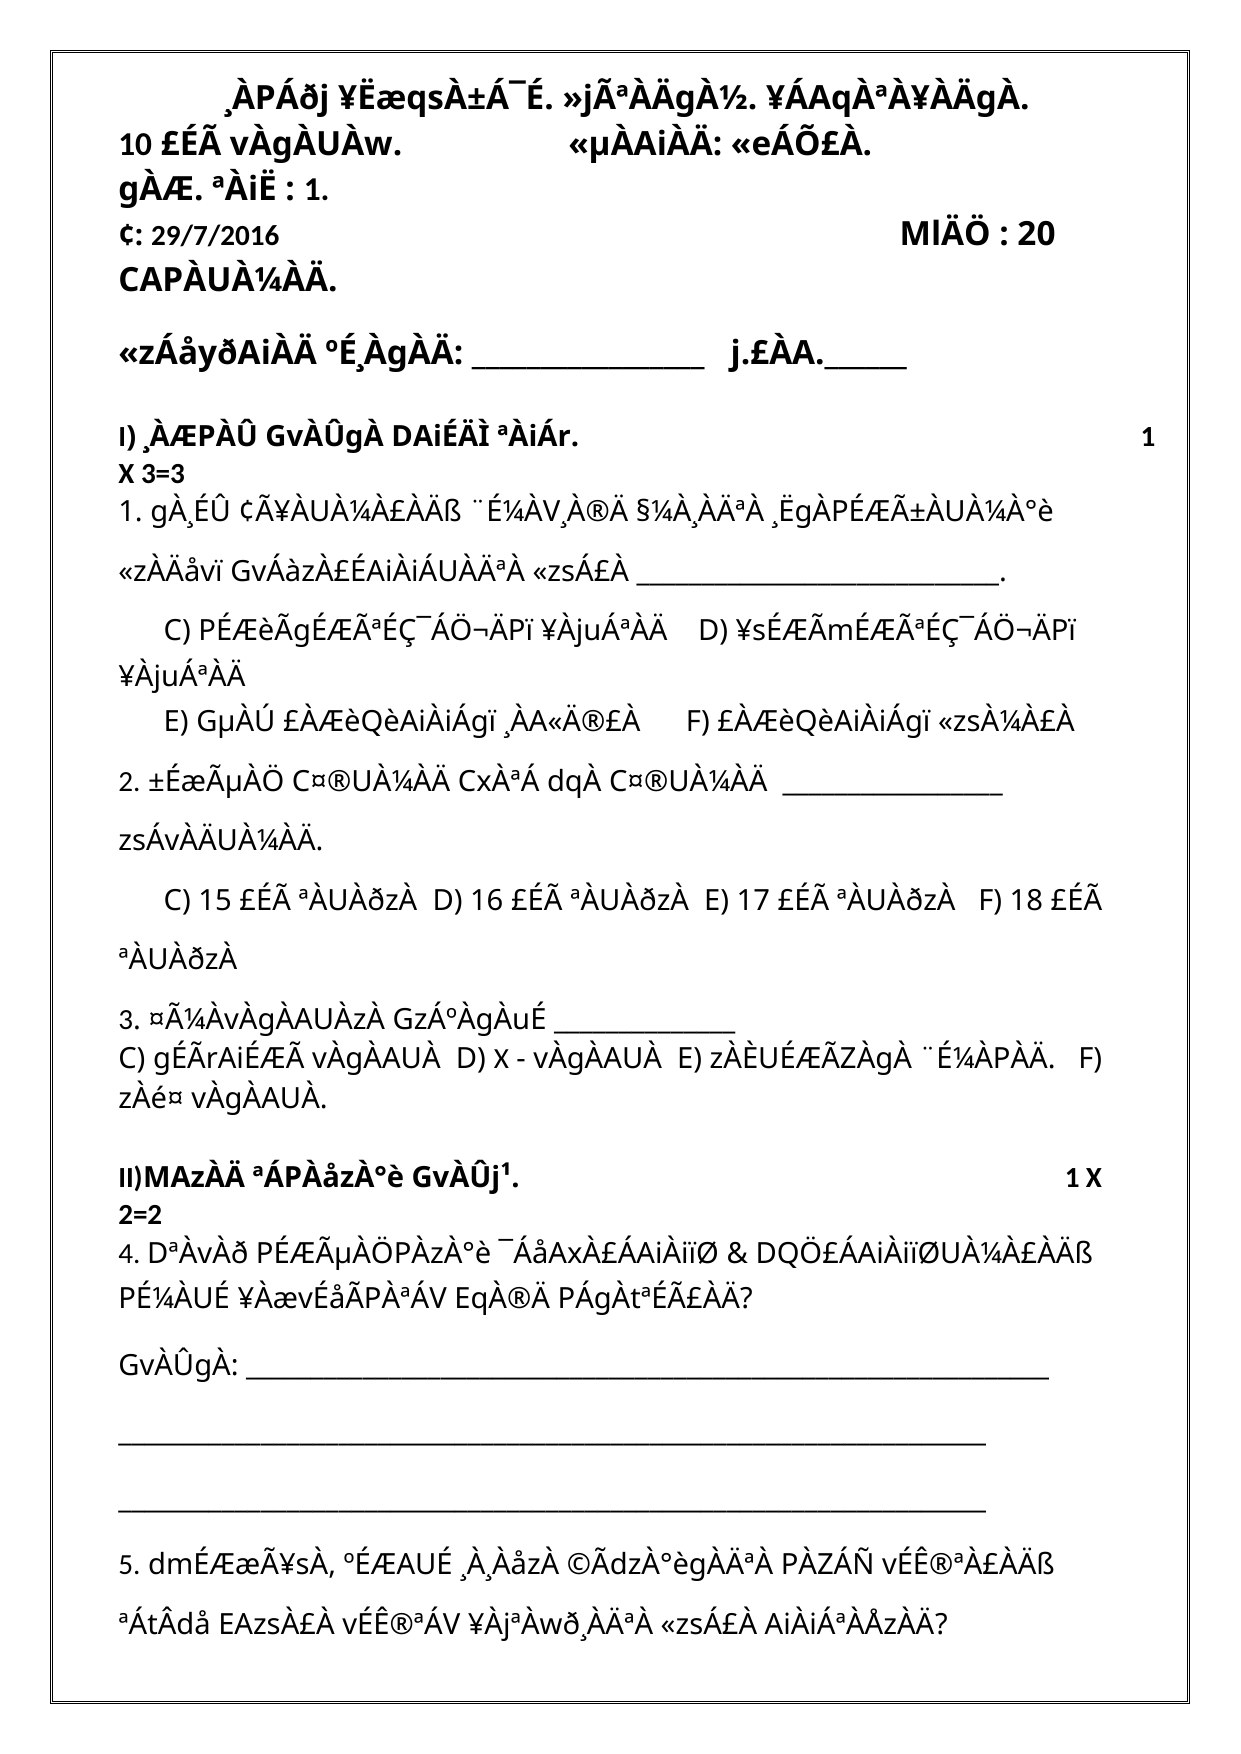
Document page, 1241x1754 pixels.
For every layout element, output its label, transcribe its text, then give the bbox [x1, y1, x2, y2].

text «zÁåyðAiÀÄ ºÉ¸ÀgÀÄ: _________________ j.£ÀA.______ [118, 329, 1137, 374]
text ___________________________________________________________________ [118, 1477, 1137, 1517]
text 1. gÀ¸ÉÛ ¢Ã¥ÀUÀ¼À£ÀÄß ¨É¼ÀV¸À®Ä §¼À¸ÀÄªÀ ¸ËgÀPÉÆÃ±ÀUÀ¼À°è «zÀÄåvï GvÁàzÀ£ÉAiÀiÁUÀÄªÀ «zsÁ£À ____________________________. [118, 490, 1137, 589]
text 3. ¤Ã¼ÀvÀgÀAUÀzÀ GzÁºÀgÀuÉ ______________ [118, 998, 1137, 1038]
text C) 15 £ÉÃ ªÀUÀðzÀ D) 16 £ÉÃ ªÀUÀðzÀ E) 17 £ÉÃ ªÀUÀðzÀ F) 18 £ÉÃ ªÀUÀðzÀ [118, 879, 1137, 978]
text 4. DªÀvÀð PÉÆÃµÀÖPÀzÀ°è ¯ÁåAxÀ£ÁAiÀiïØ & DQÖ£ÁAiÀiïØUÀ¼À£ÀÄß PÉ¼ÀUÉ ¥ÀævÉåÃPÀªÁV EqÀ®Ä PÁgÀtªÉÃ£ÀÄ? [118, 1232, 1137, 1317]
text II)MAzÀÄ ªÁPÀåzÀ°è GvÀÛj¹. 1 X 2=2 [118, 1157, 1137, 1232]
text C) PÉÆèÃgÉÆÃªÉÇ¯ÁÖ¬ÄPï ¥ÀjuÁªÀÄ D) ¥sÉÆÃmÉÆÃªÉÇ¯ÁÖ¬ÄPï ¥ÀjuÁªÀÄ [118, 609, 1137, 695]
text GvÀÛgÀ: ______________________________________________________________ [118, 1344, 1137, 1384]
text C) gÉÃrAiÉÆÃ vÀgÀAUÀ D) X - vÀgÀAUÀ E) zÀÈUÉÆÃZÀgÀ ¨É¼ÀPÀÄ. F) zÀé¤ vÀgÀAUÀ. [118, 1038, 1137, 1117]
text ___________________________________________________________________ [118, 1411, 1137, 1450]
text ¢: 29/7/2016 MlÄÖ : 20 CAPÀUÀ¼ÀÄ. [118, 210, 1137, 301]
text I) ¸ÀÆPÀÛ GvÀÛgÀ DAiÉÄÌ ªÀiÁr. 1 X 3=3 [118, 415, 1157, 490]
text 5. dmÉÆæÃ¥sÀ, ºÉÆAUÉ ¸À¸ÀåzÀ ©ÃdzÀ°ègÀÄªÀ PÀZÁÑ vÉÊ®ªÀ£ÀÄß ªÁtÂdå EAzsÀ£À vÉÊ®ªÁV ¥ÀjªÀwð¸ÀÄªÀ «zsÁ£À AiÀiÁªÀÅzÀÄ? [118, 1543, 1137, 1643]
text E) GµÀÚ £ÀÆèQèAiÀiÁgï ¸ÀA«Ä®£À F) £ÀÆèQèAiÀiÁgï «zsÀ¼À£À [118, 701, 1137, 740]
text 10 £ÉÃ vÀgÀUÀw. «µÀAiÀÄ: «eÁÕ£À. gÀÆ. ªÀiË : 1. [118, 119, 1137, 210]
text 2. ±ÉæÃµÀÖ C¤®UÀ¼ÀÄ CxÀªÁ dqÀ C¤®UÀ¼ÀÄ _________________ zsÁvÀÄUÀ¼ÀÄ. [118, 760, 1137, 859]
text ¸ÀPÁðj ¥ËæqsÀ±Á¯É. »jÃªÀÄgÀ½. ¥ÁAqÀªÀ¥ÀÄgÀ. [118, 74, 1137, 119]
